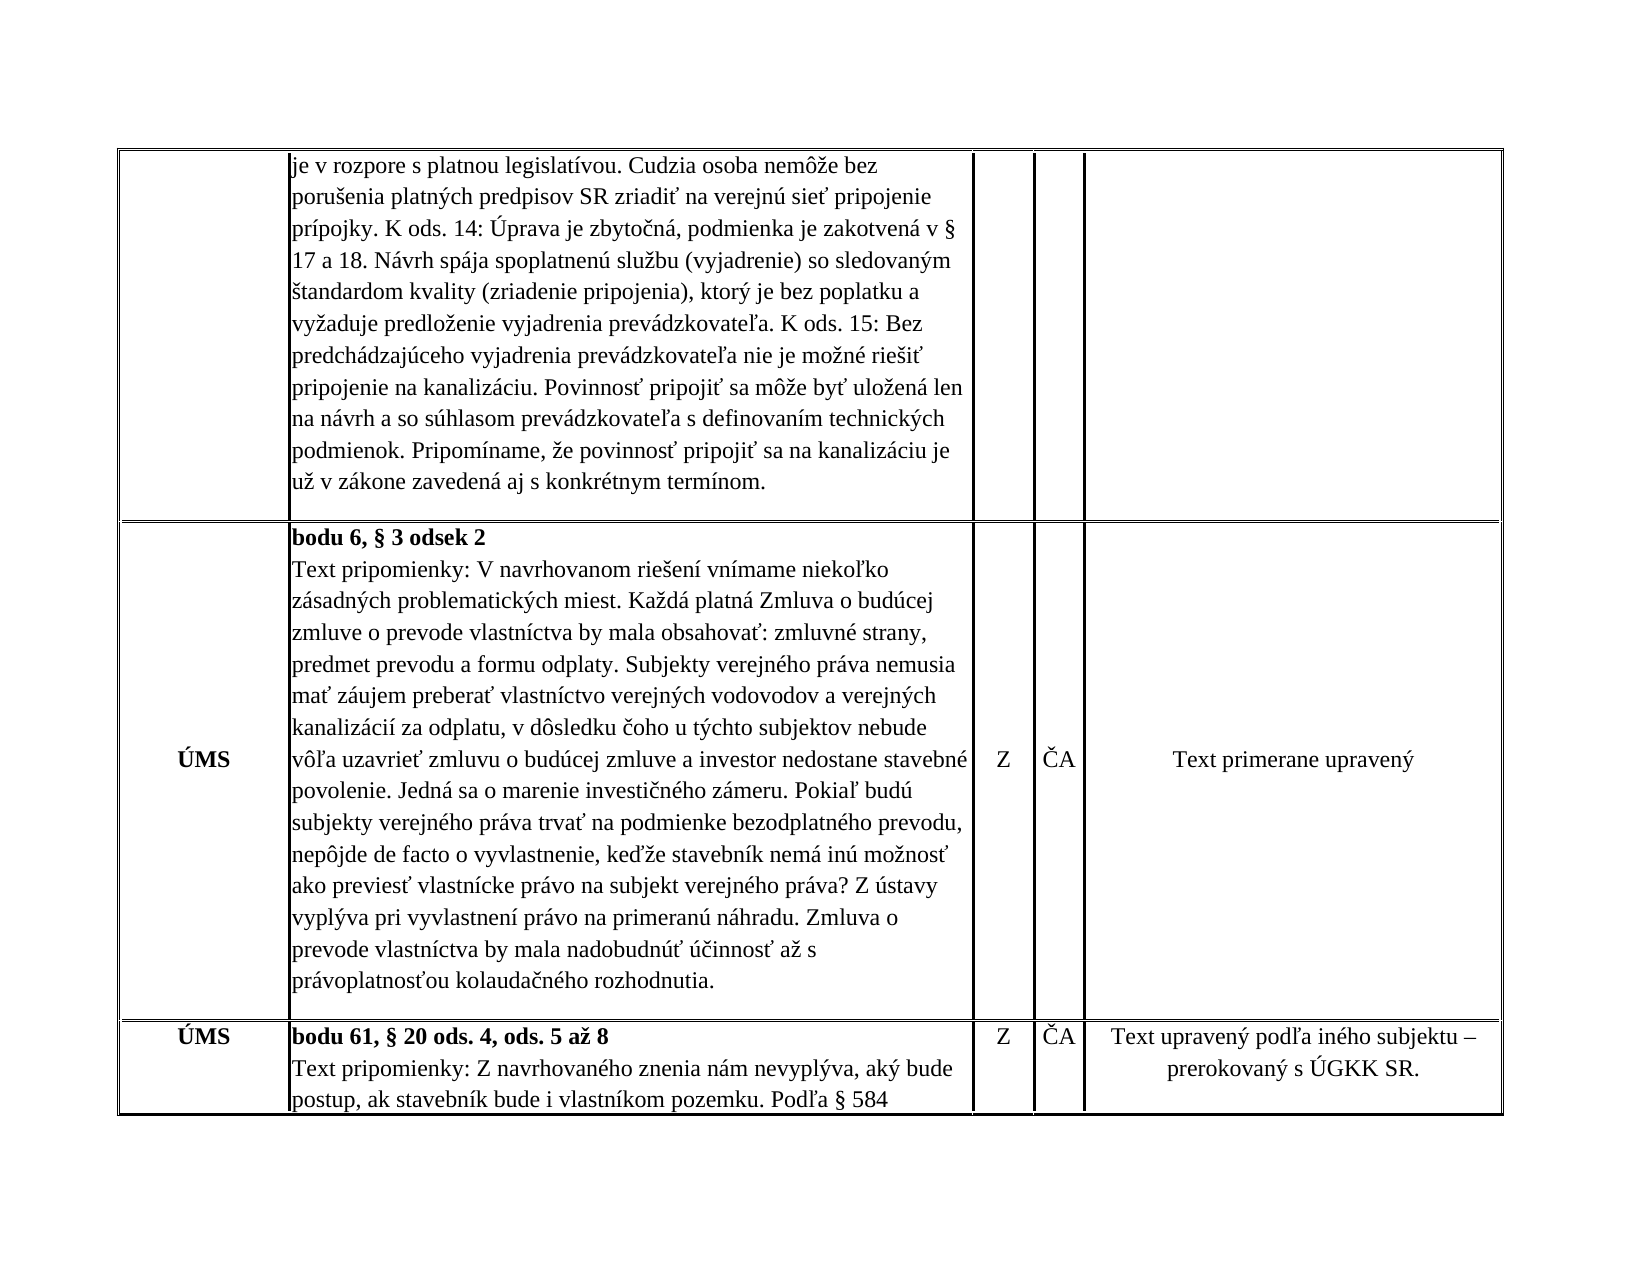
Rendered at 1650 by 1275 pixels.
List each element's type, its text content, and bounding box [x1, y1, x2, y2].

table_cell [1084, 1019, 1502, 1113]
table_cell Text primerane upravený [1084, 520, 1502, 1019]
table_cell ÚMS [120, 151, 289, 520]
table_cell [1084, 151, 1501, 520]
table_cell N [1034, 151, 1084, 520]
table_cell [289, 1022, 973, 1113]
table_cell ÚMS [118, 520, 289, 1019]
table_cell ČA [1034, 1022, 1084, 1113]
table_cell Z [975, 523, 1033, 1019]
table_cell Z [973, 149, 1034, 520]
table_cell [289, 149, 973, 520]
table_cell Z [973, 1022, 1034, 1113]
table_cell bodu 6, § 3 odsek 2 Text pripomienky: V navrhovanom riešení vnímame niekoľko zásadných problematických miest. Každá platná Zmluva o budúcej zmluve o prevode vlastníctva by mala obsahovať: zmluvné strany, predmet prevodu a formu odplaty. Subjekty verejného práva nemusia mať záujem preberať vlastníctvo verejných vodovodov a verejných kanalizácií za odplatu, v dôsledku čoho u týchto subjektov nebude vôľa uzavrieť zmluvu o budúcej zmluve a investor nedostane stavebné povolenie. Jedná sa o marenie investičného zámeru. Pokiaľ budú subjekty verejného práva trvať na podmienke bezodplatného prevodu, nepôjde de facto o vyvlastnenie, keďže stavebník nemá inú možnosť ako previesť vlastnícke právo na subjekt verejného práva? Z ústavy vyplýva pri vyvlastnení právo na primeranú náhradu. Zmluva o prevode vlastníctva by mala nadobudnúť účinnosť až s právoplatnosťou kolaudačného rozhodnutia. [291, 523, 972, 1019]
table_cell ČA [1036, 523, 1083, 1019]
table_cell ÚMS [118, 1019, 289, 1113]
